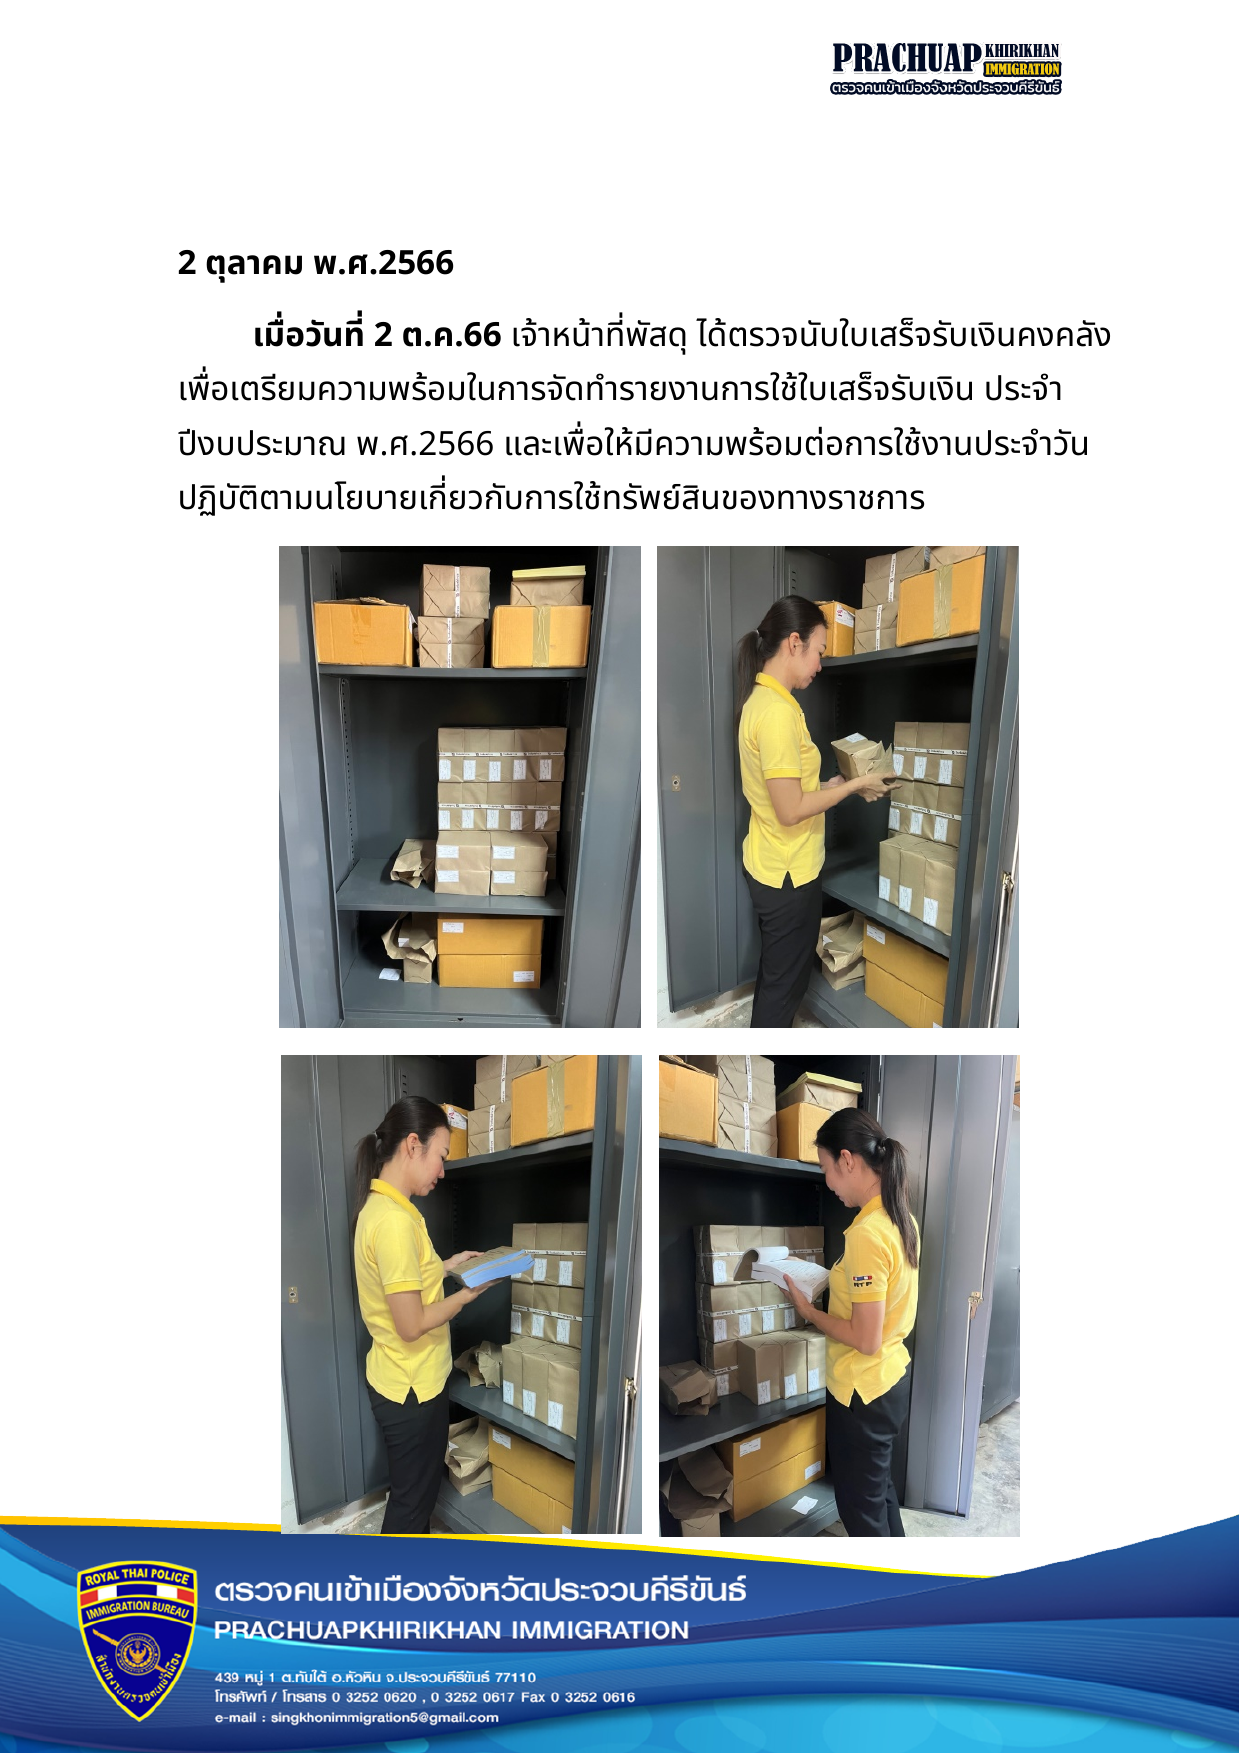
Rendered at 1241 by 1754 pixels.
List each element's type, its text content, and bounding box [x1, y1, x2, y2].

text เมื่อวันที่ 2 ต.ค.66 เจ้าหน้าที่พัสดุ ได้ตรวจนับใบเสร็จรับเงินคงคลัง เพื่อเตรียมความพร้อมในการจัดทำรายงานการใช้ใบเสร็จรับเงิน ประจำปีงบประมาณ พ.ศ.2566 และเพื่อให้มีความพร้อมต่อการใช้งานประจำวัน ปฏิบัติตามนโยบายเกี่ยวกับการใช้ทรัพย์สินของทางราชการ [177, 310, 1122, 524]
text 2 ตุลาคม พ.ศ.2566 [177, 239, 1122, 290]
picture [657, 546, 1019, 1028]
picture [820, 13, 1070, 131]
picture [279, 546, 641, 1028]
picture [0, 1055, 1239, 1753]
